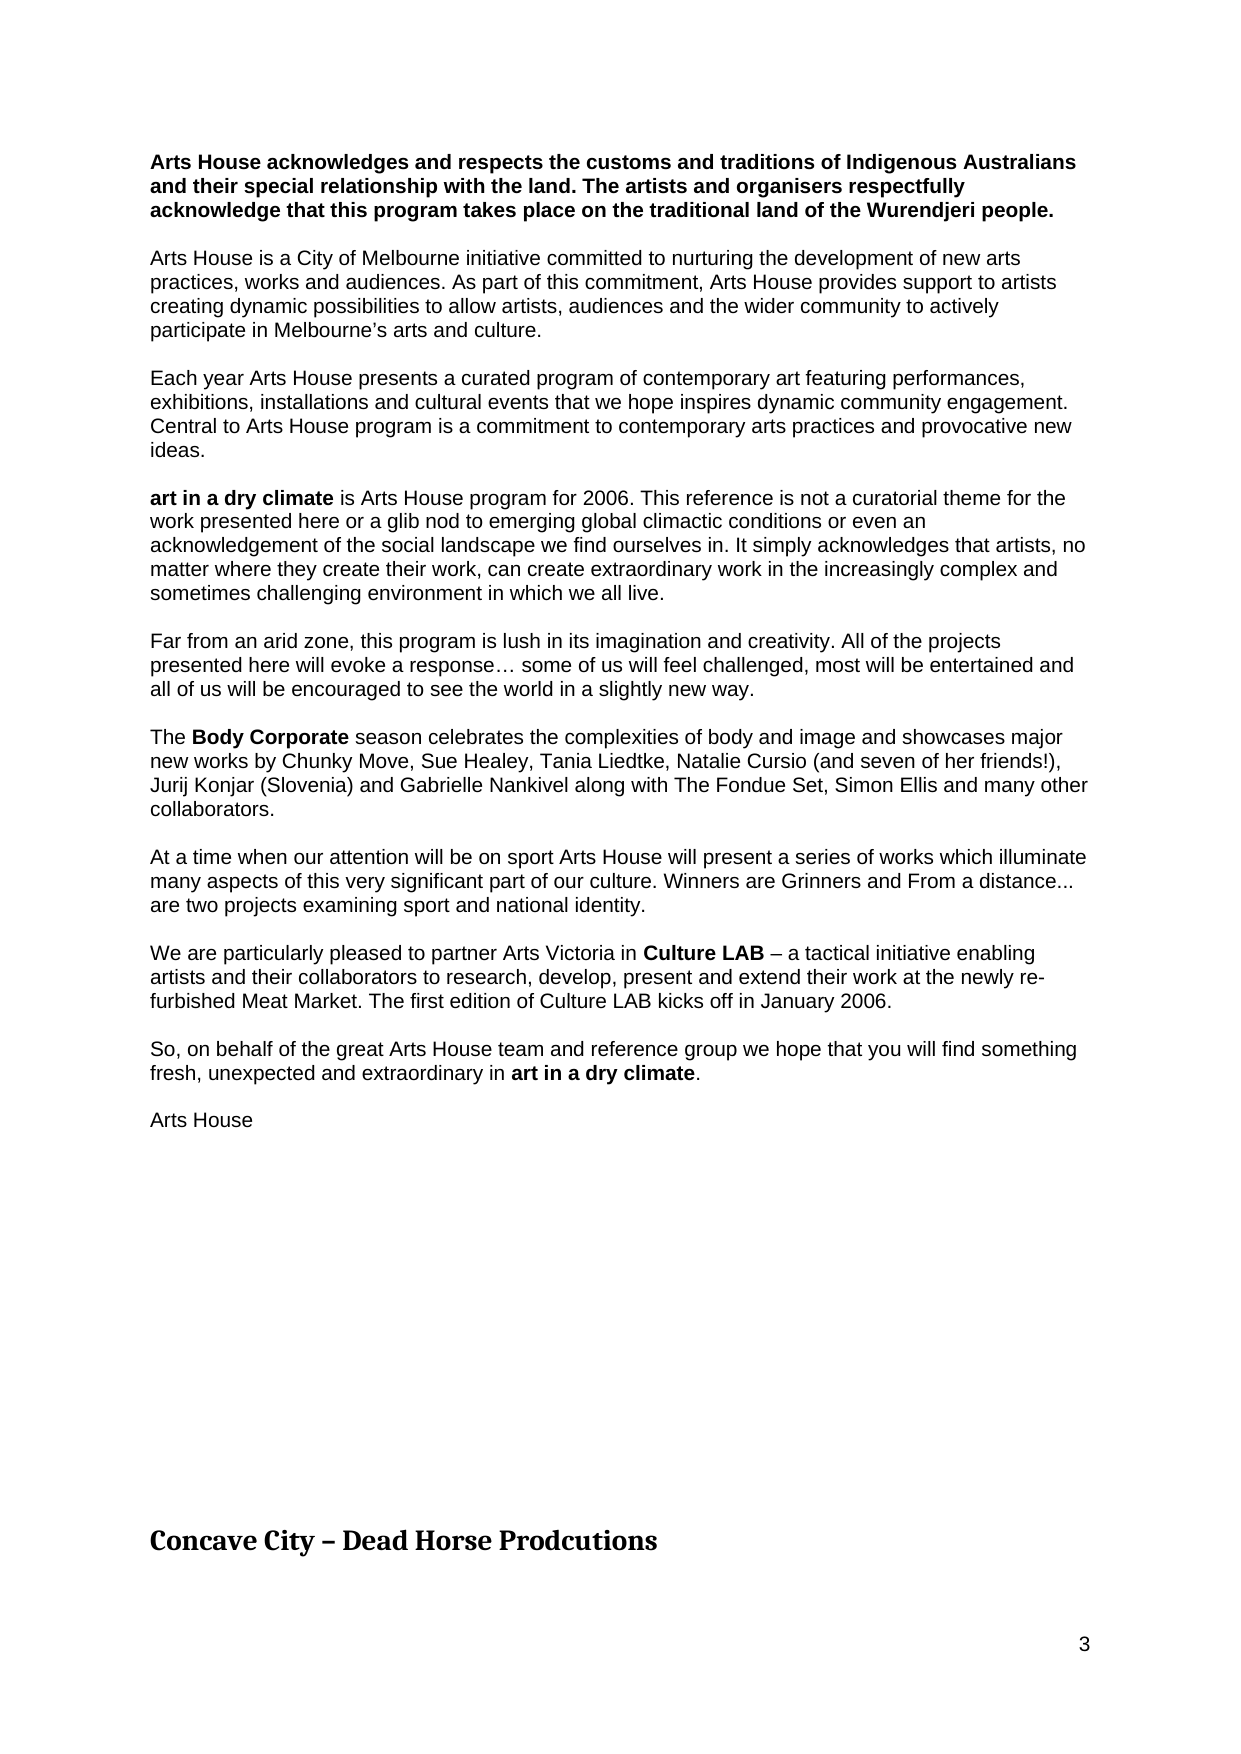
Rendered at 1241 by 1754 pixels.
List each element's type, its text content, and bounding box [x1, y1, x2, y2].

text art in a dry climate is Arts House program for 2006. This reference is not a curatorial theme for the work presented here or a glib nod to emerging global climactic conditions or even an acknowledgement of the social landscape we find ourselves in. It simply acknowledges that artists, no matter where they create their work, can create extraordinary work in the increasingly complex and sometimes challenging environment in which we all live. [150, 485, 1090, 605]
text Arts House acknowledges and respects the customs and traditions of Indigenous Australians and their special relationship with the land. The artists and organisers respectfully acknowledge that this program takes place on the traditional land of the Wurendjeri people. [150, 150, 1090, 222]
text The Body Corporate season celebrates the complexities of body and image and showcases major new works by Chunky Move, Sue Healey, Tania Liedtke, Natalie Cursio (and seven of her friends!), Jurij Konjar (Slovenia) and Gabrielle Nankivel along with The Fondue Set, Simon Ellis and many other collaborators. [150, 725, 1090, 821]
text Arts House is a City of Melbourne initiative committed to nurturing the development of new arts practices, works and audiences. As part of this commitment, Arts House provides support to artists creating dynamic possibilities to allow artists, audiences and the wider community to actively participate in Melbourne’s arts and culture. [150, 246, 1090, 342]
text At a time when our attention will be on sport Arts House will present a series of works which illuminate many aspects of this very significant part of our culture. Winners are Grinners and From a distance... are two projects examining sport and national identity. [150, 845, 1090, 917]
text Each year Arts House presents a curated program of contemporary art featuring performances, exhibitions, installations and cultural events that we hope inspires dynamic community engagement. Central to Arts House program is a commitment to contemporary arts practices and provocative new ideas. [150, 366, 1090, 461]
subtitle Concave City – Dead Horse Prodcutions [150, 1524, 1090, 1558]
text We are particularly pleased to partner Arts Victoria in Culture LAB – a tactical initiative enabling artists and their collaborators to research, develop, present and extend their work at the newly re-furbished Meat Market. The first edition of Culture LAB kicks off in January 2006. [150, 941, 1090, 1012]
text So, on behalf of the great Arts House team and reference group we hope that you will find something fresh, unexpected and extraordinary in art in a dry climate. [150, 1036, 1090, 1084]
text Far from an arid zone, this program is lush in its imagination and creativity. All of the projects presented here will evoke a response… some of us will feel challenged, most will be entertained and all of us will be encouraged to see the world in a slightly new way. [150, 629, 1090, 701]
text Arts House [150, 1108, 1090, 1132]
